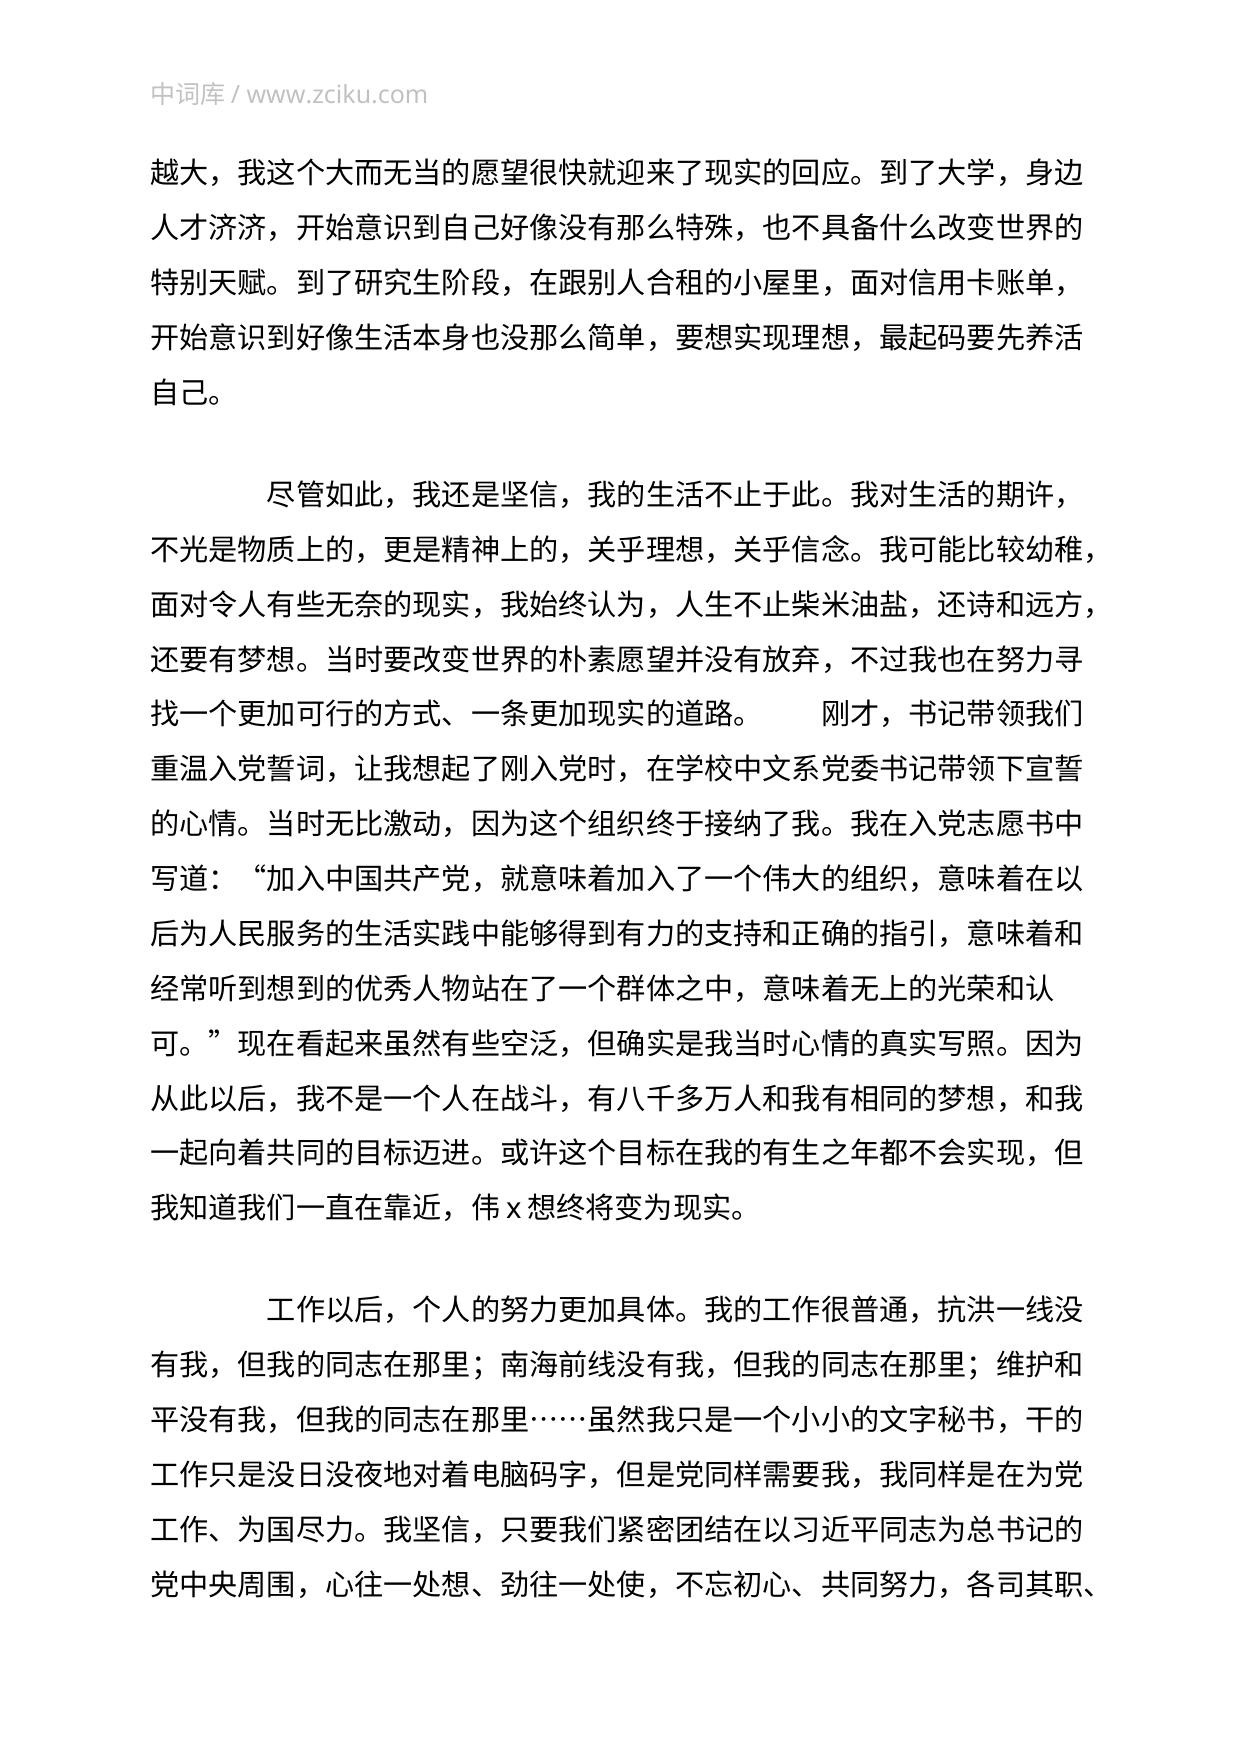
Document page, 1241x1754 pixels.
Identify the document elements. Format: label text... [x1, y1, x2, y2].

text 尽管如此，我还是坚信，我的生活不止于此。我对生活的期许，不光是物质上的，更是精神上的，关乎理想，关乎信念。我可能比较幼稚，面对令人有些无奈的现实，我始终认为，人生不止柴米油盐，还诗和远方，还要有梦想。当时要改变世界的朴素愿望并没有放弃，不过我也在努力寻找一个更加可行的方式、一条更加现实的道路。 刚才，书记带领我们重温入党誓词，让我想起了刚入党时，在学校中文系党委书记带领下宣誓的心情。当时无比激动，因为这个组织终于接纳了我。我在入党志愿书中写道：“加入中国共产党，就意味着加入了一个伟大的组织，意味着在以后为人民服务的生活实践中能够得到有力的支持和正确的指引，意味着和经常听到想到的优秀人物站在了一个群体之中，意味着无上的光荣和认可。”现在看起来虽然有些空泛，但确实是我当时心情的真实写照。因为从此以后，我不是一个人在战斗，有八千多万人和我有相同的梦想，和我一起向着共同的目标迈进。或许这个目标在我的有生之年都不会实现，但我知道我们一直在靠近，伟x想终将变为现实。 [150, 471, 1090, 1227]
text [150, 1287, 1090, 1604]
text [150, 150, 1090, 412]
